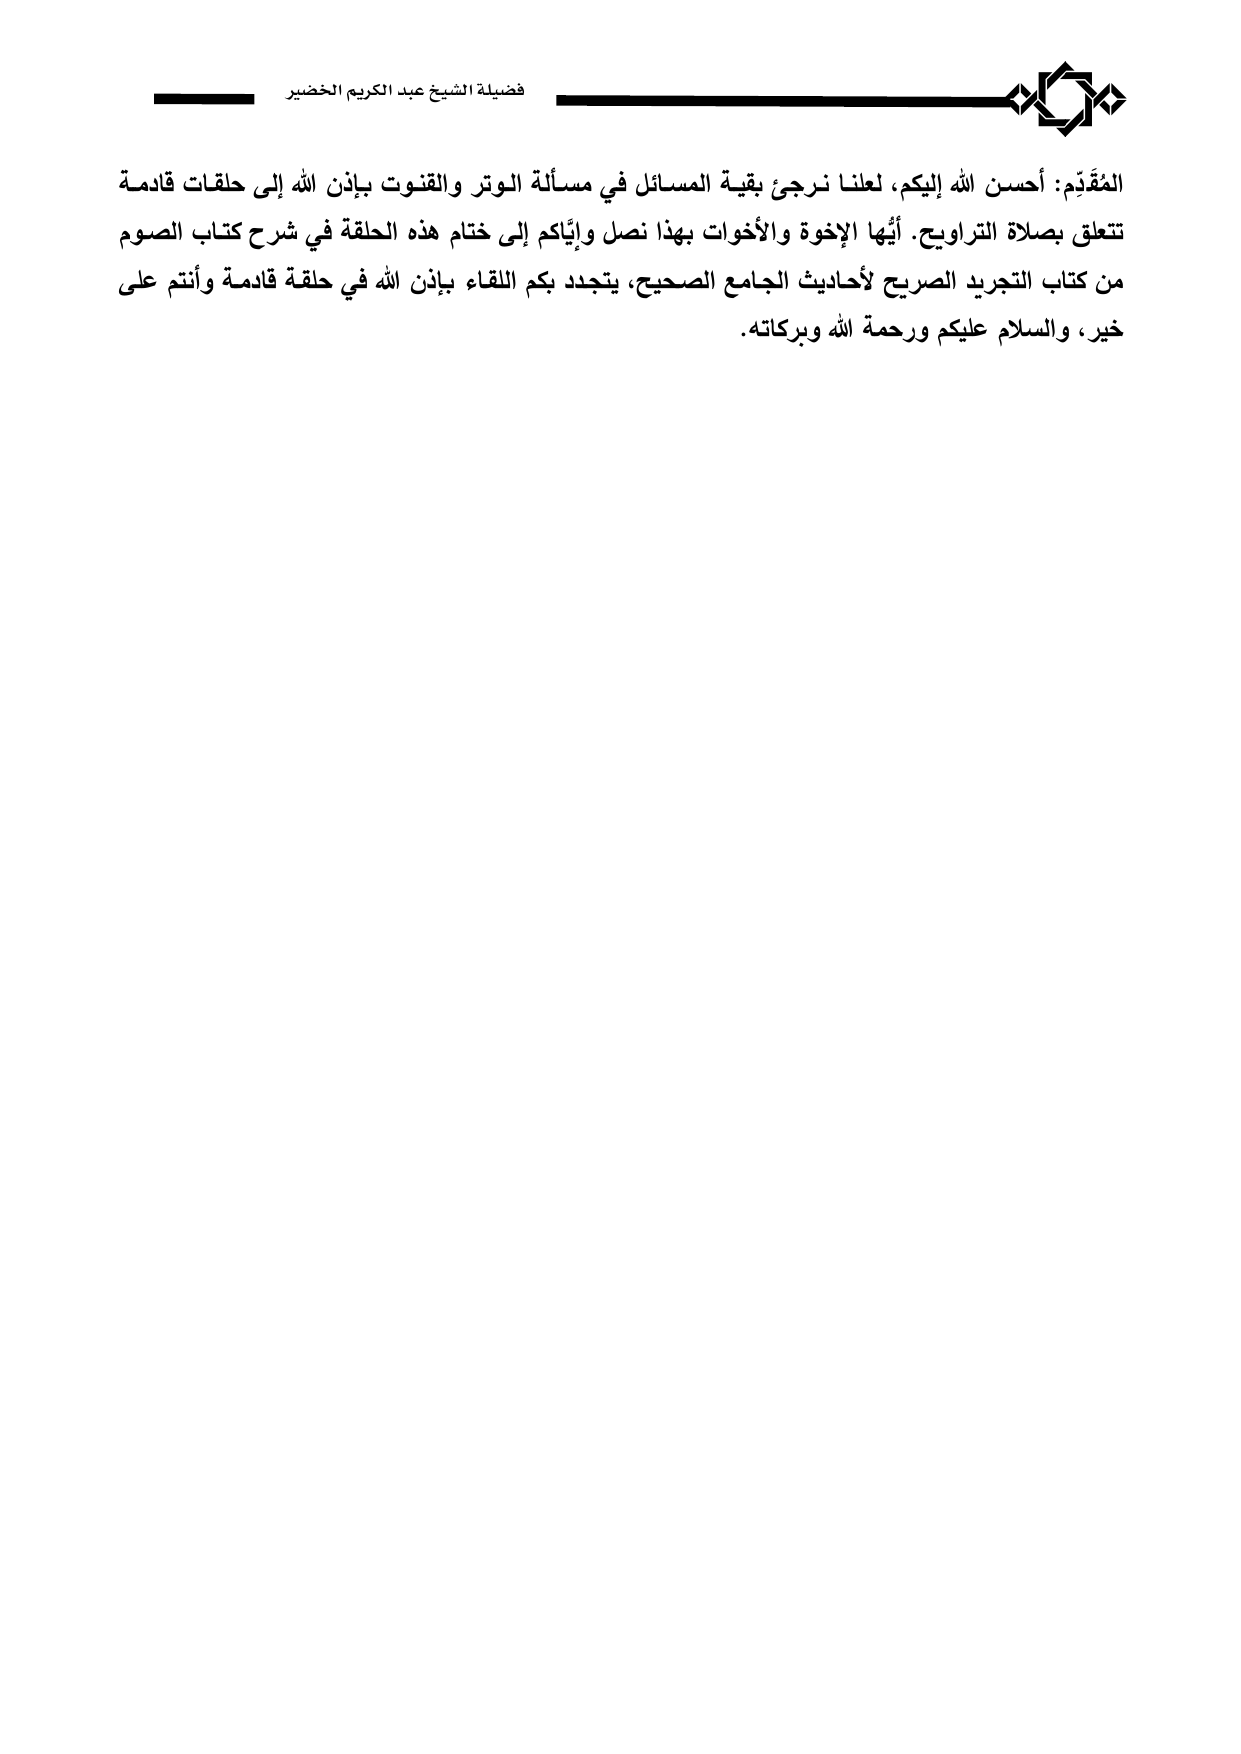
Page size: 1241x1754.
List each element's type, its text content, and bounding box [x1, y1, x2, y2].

text المُقَدِّم: أحسن الله إليكم، لعلنا نرجئ بقية المسائل في مسألة الوتر والقنوت بإذن الله إلى حلقات قادمة تتعلق بصلاة التراويح. أيُّها الإخوة والأخوات بهذا نصل وإيَّاكم إلى ختام هذه الحلقة في شرح كتاب الصوم من كتاب التجريد الصريح لأحاديث الجامع الصحيح، يتجدد بكم اللقاء بإذن الله في حلقة قادمة وأنتم على خير، والسلام عليكم ورحمة الله وبركاته. [118, 159, 1122, 353]
